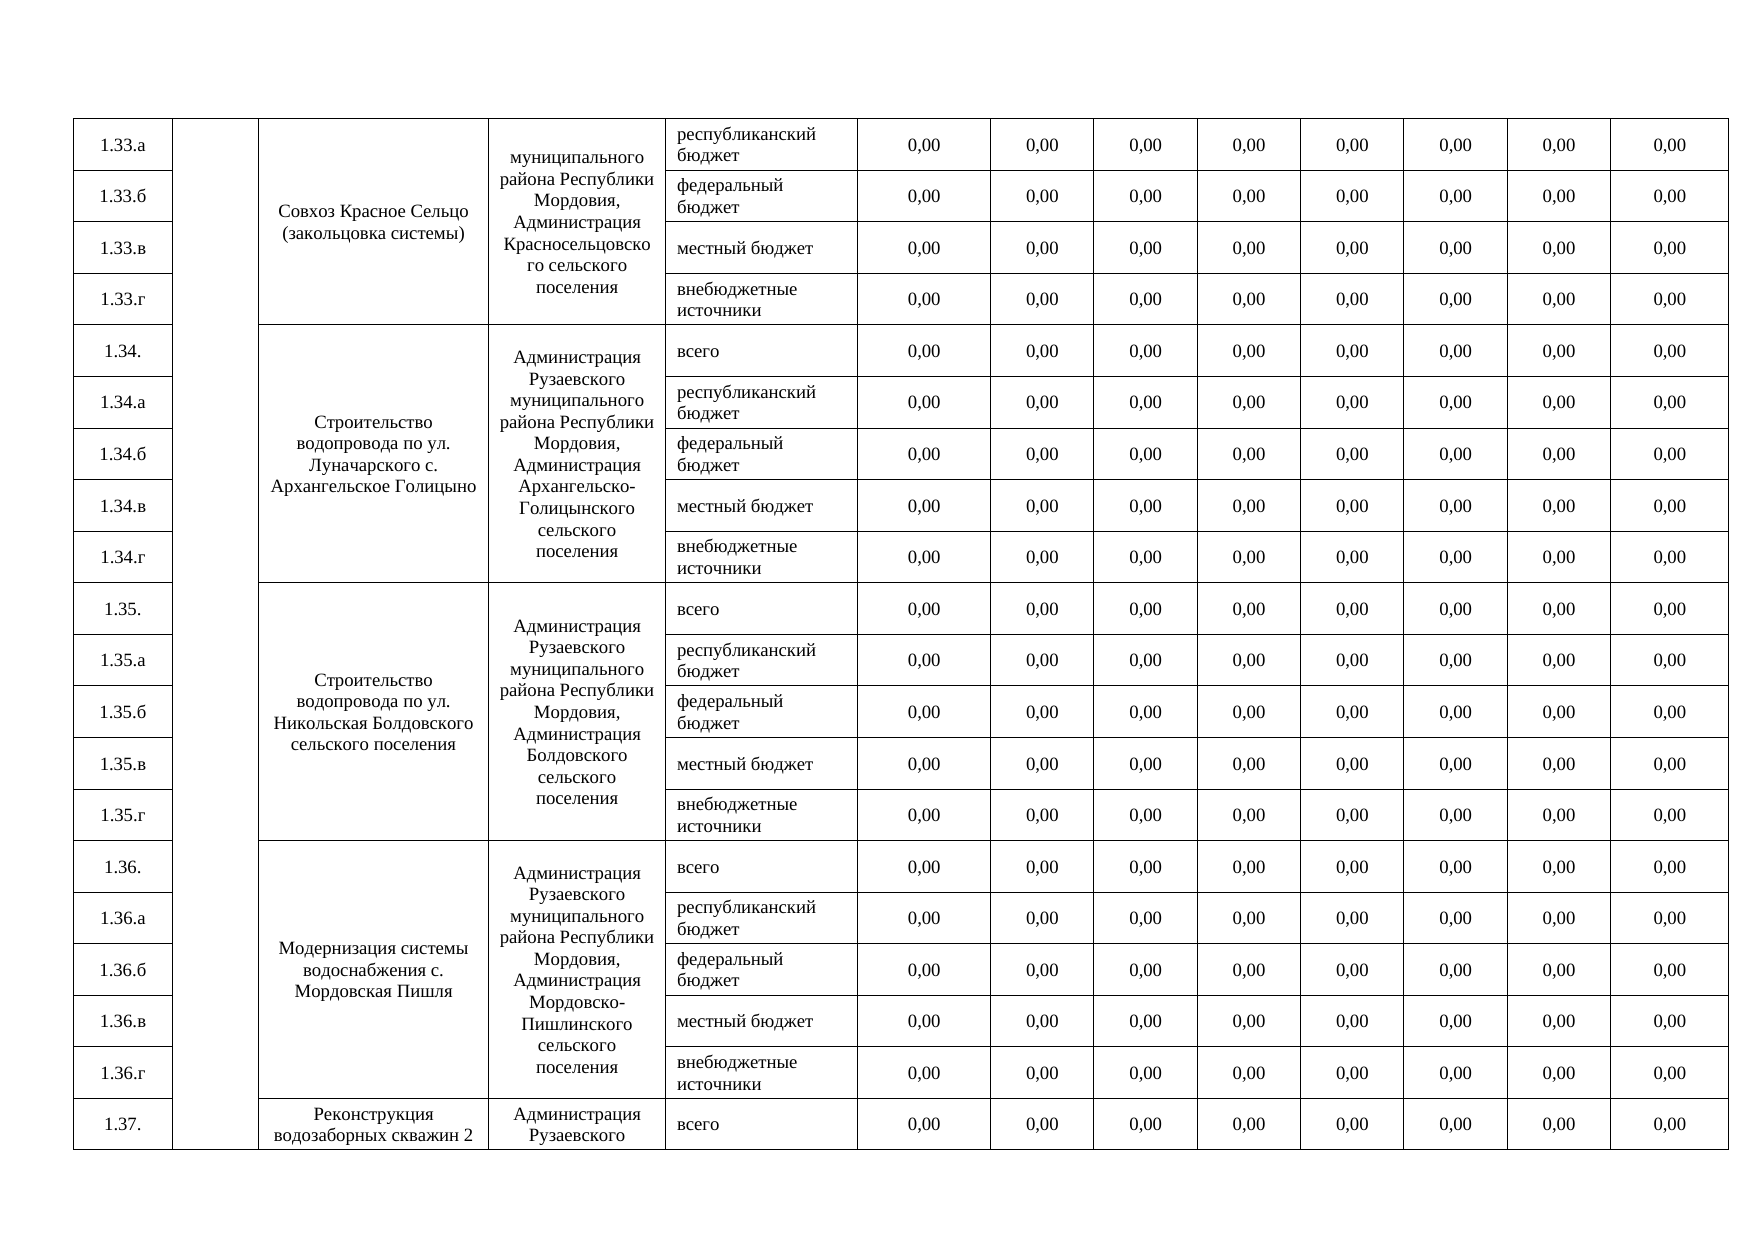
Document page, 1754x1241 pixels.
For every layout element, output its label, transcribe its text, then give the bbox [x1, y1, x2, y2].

table_cell 0,00 [1508, 377, 1610, 427]
table_cell 0,00 [1301, 171, 1403, 221]
table_cell 0,00 [1198, 996, 1300, 1046]
table_cell 0,00 [1508, 841, 1610, 892]
table_cell 0,00 [991, 171, 1093, 221]
table_cell Строительство водопровода по ул. Луначарского с. Архангельское Голицыно [259, 325, 488, 582]
table_cell 0,00 [858, 171, 990, 221]
table_cell 0,00 [1611, 532, 1728, 582]
table_cell 0,00 [1301, 635, 1403, 685]
table_cell 0,00 [991, 1047, 1093, 1098]
table_cell 0,00 [1094, 429, 1197, 479]
table_cell 0,00 [1611, 274, 1728, 324]
table_cell 0,00 [858, 429, 990, 479]
table_cell 0,00 [1404, 171, 1507, 221]
table_cell федеральный бюджет [666, 429, 857, 479]
table_cell 0,00 [1508, 1047, 1610, 1098]
table_cell 0,00 [858, 532, 990, 582]
table_cell 0,00 [858, 841, 990, 892]
table_cell 0,00 [858, 377, 990, 427]
table_cell 1.33.г [74, 274, 172, 324]
table_cell Администрация Рузаевского муниципального района Республики Мордовия, Администрация Болдовского сельского поселения [489, 583, 665, 840]
table_cell 0,00 [1198, 841, 1300, 892]
table_cell 0,00 [1404, 944, 1507, 995]
table_cell 0,00 [1404, 635, 1507, 685]
table_cell внебюджетные источники [666, 1047, 857, 1098]
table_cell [259, 119, 488, 324]
table_cell 0,00 [858, 996, 990, 1046]
table_cell 0,00 [1404, 274, 1507, 324]
table_cell 0,00 [1404, 583, 1507, 634]
table_cell 0,00 [1611, 325, 1728, 376]
table_cell 0,00 [858, 119, 990, 170]
table_cell 0,00 [991, 222, 1093, 273]
table_cell 0,00 [1094, 119, 1197, 170]
table_cell республиканский бюджет [666, 893, 857, 943]
table_cell 0,00 [858, 635, 990, 685]
table_cell 0,00 [858, 222, 990, 273]
table_cell местный бюджет [666, 480, 857, 531]
table_cell 0,00 [1301, 532, 1403, 582]
table_cell 0,00 [991, 635, 1093, 685]
table_cell 0,00 [991, 377, 1093, 427]
table_cell 0,00 [1508, 1099, 1610, 1149]
table_cell 0,00 [1508, 635, 1610, 685]
table_cell 0,00 [1611, 841, 1728, 892]
table_cell 0,00 [1611, 996, 1728, 1046]
table_cell 0,00 [1611, 1047, 1728, 1098]
table_cell 0,00 [991, 893, 1093, 943]
table_cell 0,00 [991, 996, 1093, 1046]
table_cell Администрация Рузаевского муниципального района Республики Мордовия, Администрация Мордовско-Пишлинского сельского поселения [489, 841, 665, 1098]
table_cell 0,00 [1094, 532, 1197, 582]
table_cell 0,00 [1198, 222, 1300, 273]
table_cell 0,00 [1508, 325, 1610, 376]
table_cell 0,00 [1198, 738, 1300, 788]
table_cell 0,00 [858, 1099, 990, 1149]
table_cell 0,00 [1094, 944, 1197, 995]
table_cell 0,00 [1198, 480, 1300, 531]
table_cell 0,00 [1404, 377, 1507, 427]
table_cell республиканский бюджет [666, 377, 857, 427]
table_cell 0,00 [1094, 1099, 1197, 1149]
table_cell Модернизация системы водоснабжения с. Мордовская Пишля [259, 841, 488, 1098]
table_cell 0,00 [1404, 1047, 1507, 1098]
table_cell 0,00 [1508, 171, 1610, 221]
table_cell 0,00 [1301, 222, 1403, 273]
table_cell 0,00 [1094, 893, 1197, 943]
table_cell 0,00 [1508, 944, 1610, 995]
table_cell 1.34. [74, 325, 172, 376]
table_cell 0,00 [1094, 841, 1197, 892]
table_cell 0,00 [1094, 480, 1197, 531]
table_cell 0,00 [1198, 532, 1300, 582]
table_cell 0,00 [858, 686, 990, 737]
table_cell 0,00 [1301, 686, 1403, 737]
table_cell 0,00 [1094, 686, 1197, 737]
table_cell 0,00 [1301, 119, 1403, 170]
table_cell 1.36.а [74, 893, 172, 943]
table_cell 0,00 [858, 738, 990, 788]
table_cell 0,00 [858, 790, 990, 840]
table_cell 0,00 [1301, 480, 1403, 531]
table_cell федеральный бюджет [666, 944, 857, 995]
table_cell 0,00 [1508, 790, 1610, 840]
table_cell 0,00 [1611, 635, 1728, 685]
table_cell 0,00 [991, 429, 1093, 479]
table_cell 0,00 [1301, 583, 1403, 634]
table_cell 0,00 [1094, 583, 1197, 634]
table_cell 0,00 [991, 1099, 1093, 1149]
table_cell 1.35.а [74, 635, 172, 685]
table_cell 0,00 [1404, 1099, 1507, 1149]
table_cell 0,00 [1301, 274, 1403, 324]
table_cell 1.34.а [74, 377, 172, 427]
table_cell Строительство водопровода по ул. Никольская Болдовского сельского поселения [259, 583, 488, 840]
table_cell 0,00 [1094, 790, 1197, 840]
table_cell внебюджетные источники [666, 274, 857, 324]
table_cell 0,00 [991, 686, 1093, 737]
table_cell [259, 1099, 488, 1149]
table_cell 0,00 [858, 1047, 990, 1098]
table_cell 0,00 [858, 944, 990, 995]
table_cell 1.33.б [74, 171, 172, 221]
table_cell 0,00 [1301, 429, 1403, 479]
table_cell 0,00 [991, 119, 1093, 170]
table_cell 0,00 [1094, 222, 1197, 273]
table_cell 0,00 [1611, 171, 1728, 221]
table_cell 0,00 [1611, 790, 1728, 840]
table_cell внебюджетные источники [666, 790, 857, 840]
table_cell 0,00 [858, 893, 990, 943]
table_cell 1.33.а [74, 119, 172, 170]
table_cell 0,00 [1198, 686, 1300, 737]
table_cell местный бюджет [666, 996, 857, 1046]
table_cell федеральный бюджет [666, 686, 857, 737]
table_cell 0,00 [1301, 377, 1403, 427]
table_cell 0,00 [991, 480, 1093, 531]
table_cell 1.36. [74, 841, 172, 892]
table_cell 1.33.в [74, 222, 172, 273]
table_cell 1.35.г [74, 790, 172, 840]
table_cell республиканский бюджет [666, 635, 857, 685]
table_cell 0,00 [1404, 480, 1507, 531]
table_cell 0,00 [1198, 119, 1300, 170]
table_cell 0,00 [1404, 222, 1507, 273]
table_cell 0,00 [1611, 686, 1728, 737]
table_cell 1.34.г [74, 532, 172, 582]
table_cell 0,00 [991, 841, 1093, 892]
table_cell 0,00 [1301, 841, 1403, 892]
table_cell 0,00 [1198, 325, 1300, 376]
table_cell 0,00 [1508, 119, 1610, 170]
table_cell федеральный бюджет [666, 171, 857, 221]
table_cell 1.36.б [74, 944, 172, 995]
table_cell 0,00 [1094, 635, 1197, 685]
table_cell 0,00 [1301, 944, 1403, 995]
table_cell 0,00 [1301, 738, 1403, 788]
table_cell 0,00 [1198, 1099, 1300, 1149]
table_cell 0,00 [1301, 996, 1403, 1046]
table_cell 0,00 [858, 325, 990, 376]
table_cell 0,00 [1508, 996, 1610, 1046]
table_cell внебюджетные источники [666, 532, 857, 582]
table_cell 0,00 [1404, 893, 1507, 943]
table_cell 0,00 [1094, 325, 1197, 376]
table_cell 0,00 [1508, 893, 1610, 943]
table_cell 0,00 [1198, 274, 1300, 324]
table_cell 0,00 [858, 583, 990, 634]
table_cell 0,00 [1094, 738, 1197, 788]
table_cell 0,00 [1611, 1099, 1728, 1149]
table_cell Администрация Рузаевского муниципального района Республики Мордовия, Администрация Архангельско-Голицынского сельского поселения [489, 325, 665, 582]
table_cell местный бюджет [666, 222, 857, 273]
table_cell 0,00 [1611, 583, 1728, 634]
table_cell 0,00 [1404, 429, 1507, 479]
table_cell 0,00 [1611, 377, 1728, 427]
table_cell 0,00 [1404, 686, 1507, 737]
table_cell 0,00 [1508, 583, 1610, 634]
table_cell 0,00 [1301, 790, 1403, 840]
table_cell 0,00 [1611, 893, 1728, 943]
table_cell 0,00 [1611, 944, 1728, 995]
table_cell 0,00 [858, 274, 990, 324]
table_cell 0,00 [1198, 377, 1300, 427]
table_cell 0,00 [1198, 583, 1300, 634]
table_cell республиканский бюджет [666, 119, 857, 170]
table_cell 1.35.в [74, 738, 172, 788]
table_cell 0,00 [991, 738, 1093, 788]
table_cell 0,00 [1094, 274, 1197, 324]
table_cell местный бюджет [666, 738, 857, 788]
table_cell 0,00 [1198, 944, 1300, 995]
table_cell 0,00 [1508, 686, 1610, 737]
table_cell 0,00 [1301, 893, 1403, 943]
table_cell 0,00 [1611, 738, 1728, 788]
table_cell 0,00 [991, 790, 1093, 840]
table_cell 0,00 [1404, 841, 1507, 892]
table_cell 1.34.б [74, 429, 172, 479]
table_cell 1.37. [74, 1099, 172, 1149]
table_cell всего [666, 841, 857, 892]
table_cell 0,00 [1404, 119, 1507, 170]
table_cell 0,00 [1198, 429, 1300, 479]
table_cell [489, 1099, 665, 1149]
table_cell 0,00 [1611, 429, 1728, 479]
table_cell 0,00 [991, 944, 1093, 995]
table_cell всего [666, 1099, 857, 1149]
table_cell 0,00 [1094, 171, 1197, 221]
table_cell 0,00 [1611, 222, 1728, 273]
table_cell 0,00 [1611, 119, 1728, 170]
table_cell 0,00 [991, 583, 1093, 634]
table_cell 0,00 [858, 480, 990, 531]
table_cell 0,00 [1508, 480, 1610, 531]
table_cell 0,00 [1198, 790, 1300, 840]
table_cell 0,00 [991, 274, 1093, 324]
table_cell всего [666, 325, 857, 376]
table_cell 0,00 [991, 532, 1093, 582]
table_cell 0,00 [1094, 377, 1197, 427]
table_cell 0,00 [1508, 222, 1610, 273]
table_cell 0,00 [1198, 893, 1300, 943]
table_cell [489, 119, 665, 324]
table_cell 0,00 [1198, 635, 1300, 685]
table_cell 1.34.в [74, 480, 172, 531]
table_cell 1.35.б [74, 686, 172, 737]
table_cell 0,00 [1508, 738, 1610, 788]
table_cell 0,00 [1508, 429, 1610, 479]
table_cell 1.36.в [74, 996, 172, 1046]
table_cell 0,00 [1404, 790, 1507, 840]
table_cell 0,00 [1301, 1099, 1403, 1149]
table_cell 0,00 [1508, 532, 1610, 582]
table_cell 1.35. [74, 583, 172, 634]
table_cell 0,00 [1301, 1047, 1403, 1098]
table_cell 0,00 [1301, 325, 1403, 376]
table_cell 0,00 [1508, 274, 1610, 324]
table_cell 0,00 [1404, 325, 1507, 376]
table_cell 0,00 [1611, 480, 1728, 531]
table_cell 0,00 [1094, 1047, 1197, 1098]
table_cell 0,00 [1198, 1047, 1300, 1098]
table_cell всего [666, 583, 857, 634]
table_cell 0,00 [1094, 996, 1197, 1046]
table_cell 0,00 [991, 325, 1093, 376]
table_cell 0,00 [1404, 532, 1507, 582]
table_cell 1.36.г [74, 1047, 172, 1098]
table_cell 0,00 [1198, 171, 1300, 221]
table_cell 0,00 [1404, 738, 1507, 788]
table_cell 0,00 [1404, 996, 1507, 1046]
